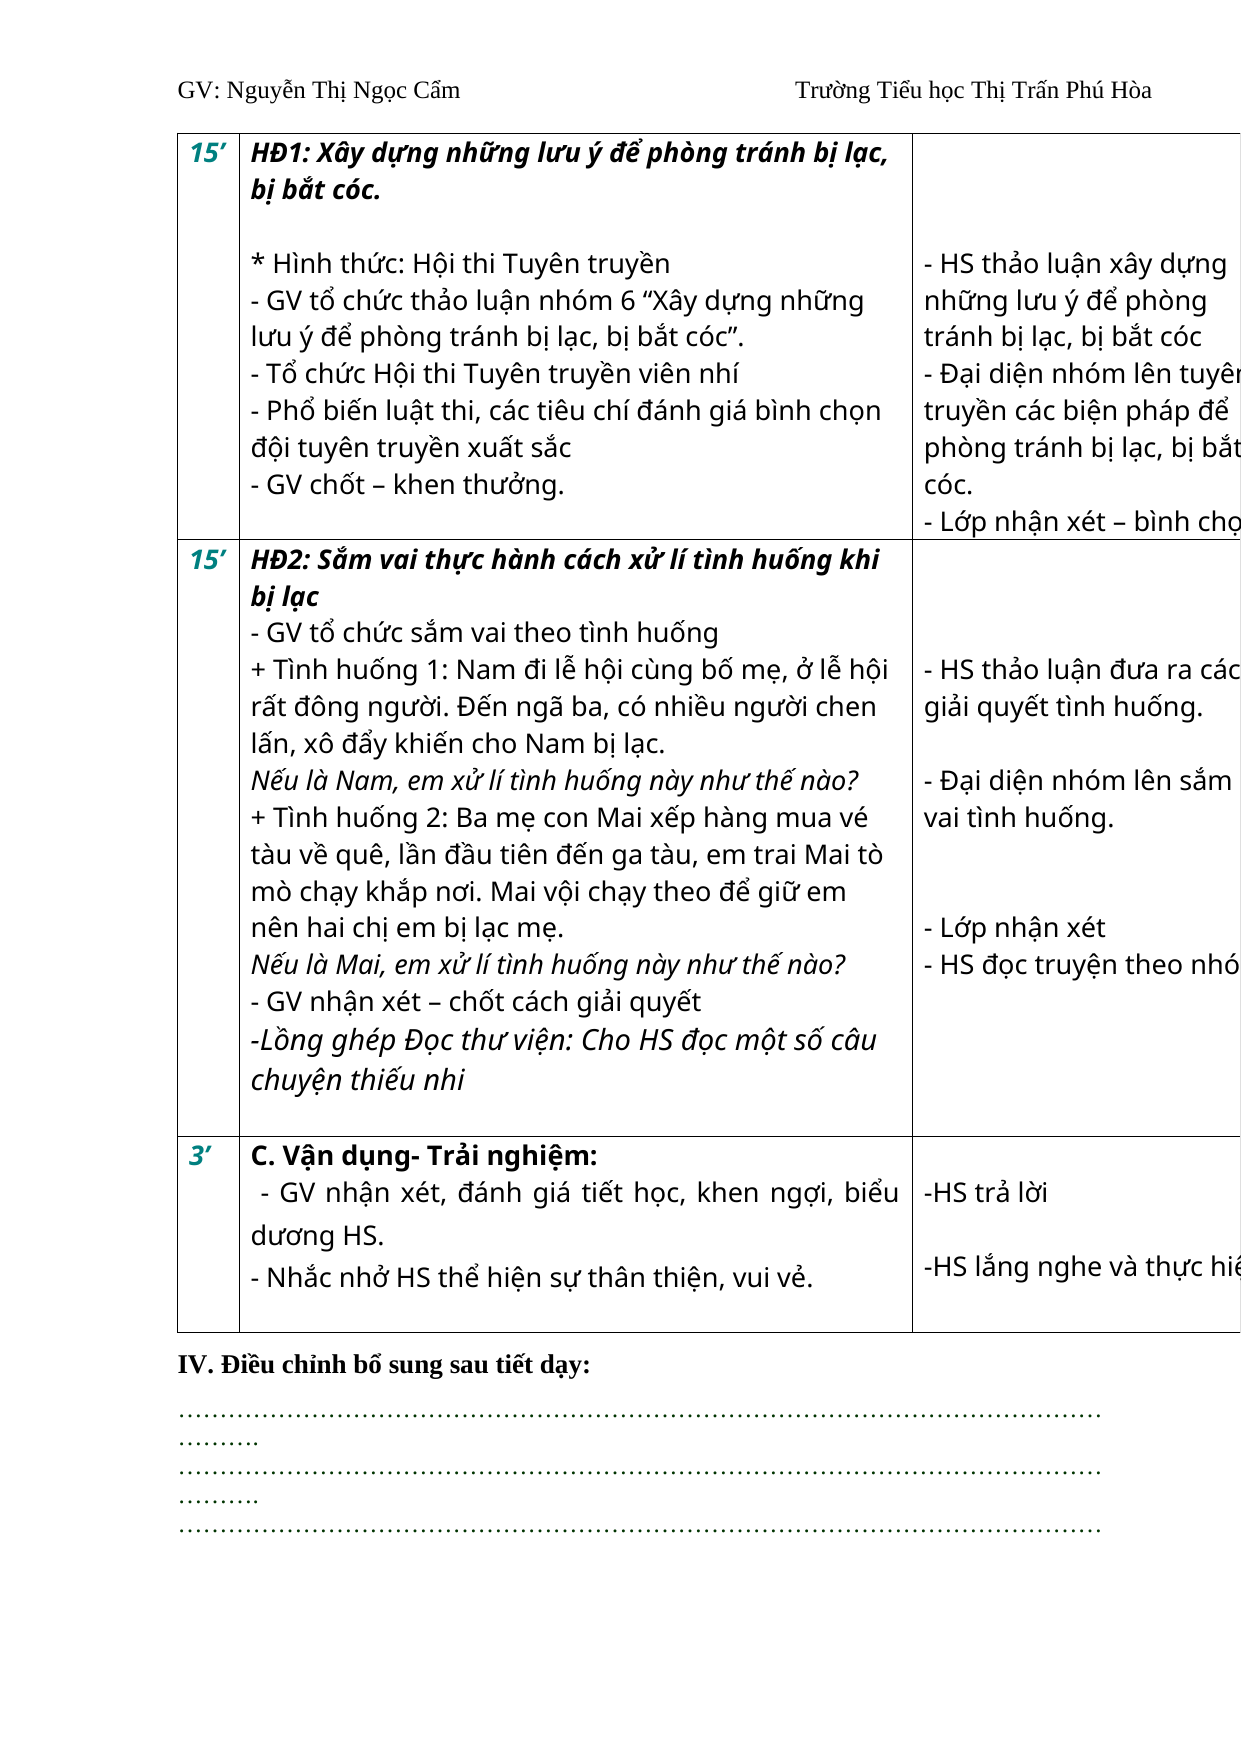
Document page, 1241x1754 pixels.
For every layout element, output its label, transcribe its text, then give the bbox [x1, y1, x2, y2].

table_cell 15’ [178, 540, 239, 1136]
table_cell 15’ [178, 134, 239, 539]
table_cell HĐ2: Sắm vai thực hành cách xử lí tình huống khi bị lạc - GV tổ chức sắm vai theo tình huống + Tình huống 1: Nam đi lễ hội cùng bố mẹ, ở lễ hội rất đông người. Đến ngã ba, có nhiều người chen lấn, xô đẩy khiến cho Nam bị lạc. Nếu là Nam, em xử lí tình huống này như thế nào? + Tình huống 2: Ba mẹ con Mai xếp hàng mua vé tàu về quê, lần đầu tiên đến ga tàu, em trai Mai tò mò chạy khắp nơi. Mai vội chạy theo để giữ em nên hai chị em bị lạc mẹ. Nếu là Mai, em xử lí tình huống này như thế nào? - GV nhận xét – chốt cách giải quyết -Lồng ghép Đọc thư viện: Cho HS đọc một số câu chuyện thiếu nhi [240, 540, 912, 1136]
table_cell 3’ [178, 1137, 239, 1332]
table_cell -HS trả lời -HS lắng nghe và thực hiện [913, 1137, 1240, 1332]
table_cell - HS thảo luận xây dựng những lưu ý để phòng tránh bị lạc, bị bắt cóc - Đại diện nhóm lên tuyên truyền các biện pháp để phòng tránh bị lạc, bị bắt cóc. - Lớp nhận xét – bình chọn [913, 134, 1240, 539]
text IV. Điều chỉnh bổ sung sau tiết dạy: [177, 1348, 1122, 1379]
table_cell C. Vận dụng- Trải nghiệm: - GV nhận xét, đánh giá tiết học, khen ngợi, biểu dương HS. - Nhắc nhở HS thể hiện sự thân thiện, vui vẻ. [240, 1137, 912, 1332]
table_cell - HS thảo luận đưa ra cách giải quyết tình huống. - Đại diện nhóm lên sắm vai tình huống. - Lớp nhận xét - HS đọc truyện theo nhóm [913, 540, 1240, 1136]
text ………………………………………………………………………………………………………….………………………………………………………………………………………………………….………………………………………………………………………………………………… [177, 1394, 1122, 1537]
table_cell HĐ1: Xây dựng những lưu ý để phòng tránh bị lạc, bị bắt cóc. * Hình thức: Hội thi Tuyên truyền - GV tổ chức thảo luận nhóm 6 “Xây dựng những lưu ý để phòng tránh bị lạc, bị bắt cóc”. - Tổ chức Hội thi Tuyên truyền viên nhí - Phổ biến luật thi, các tiêu chí đánh giá bình chọn đội tuyên truyền xuất sắc - GV chốt – khen thưởng. [240, 134, 912, 539]
